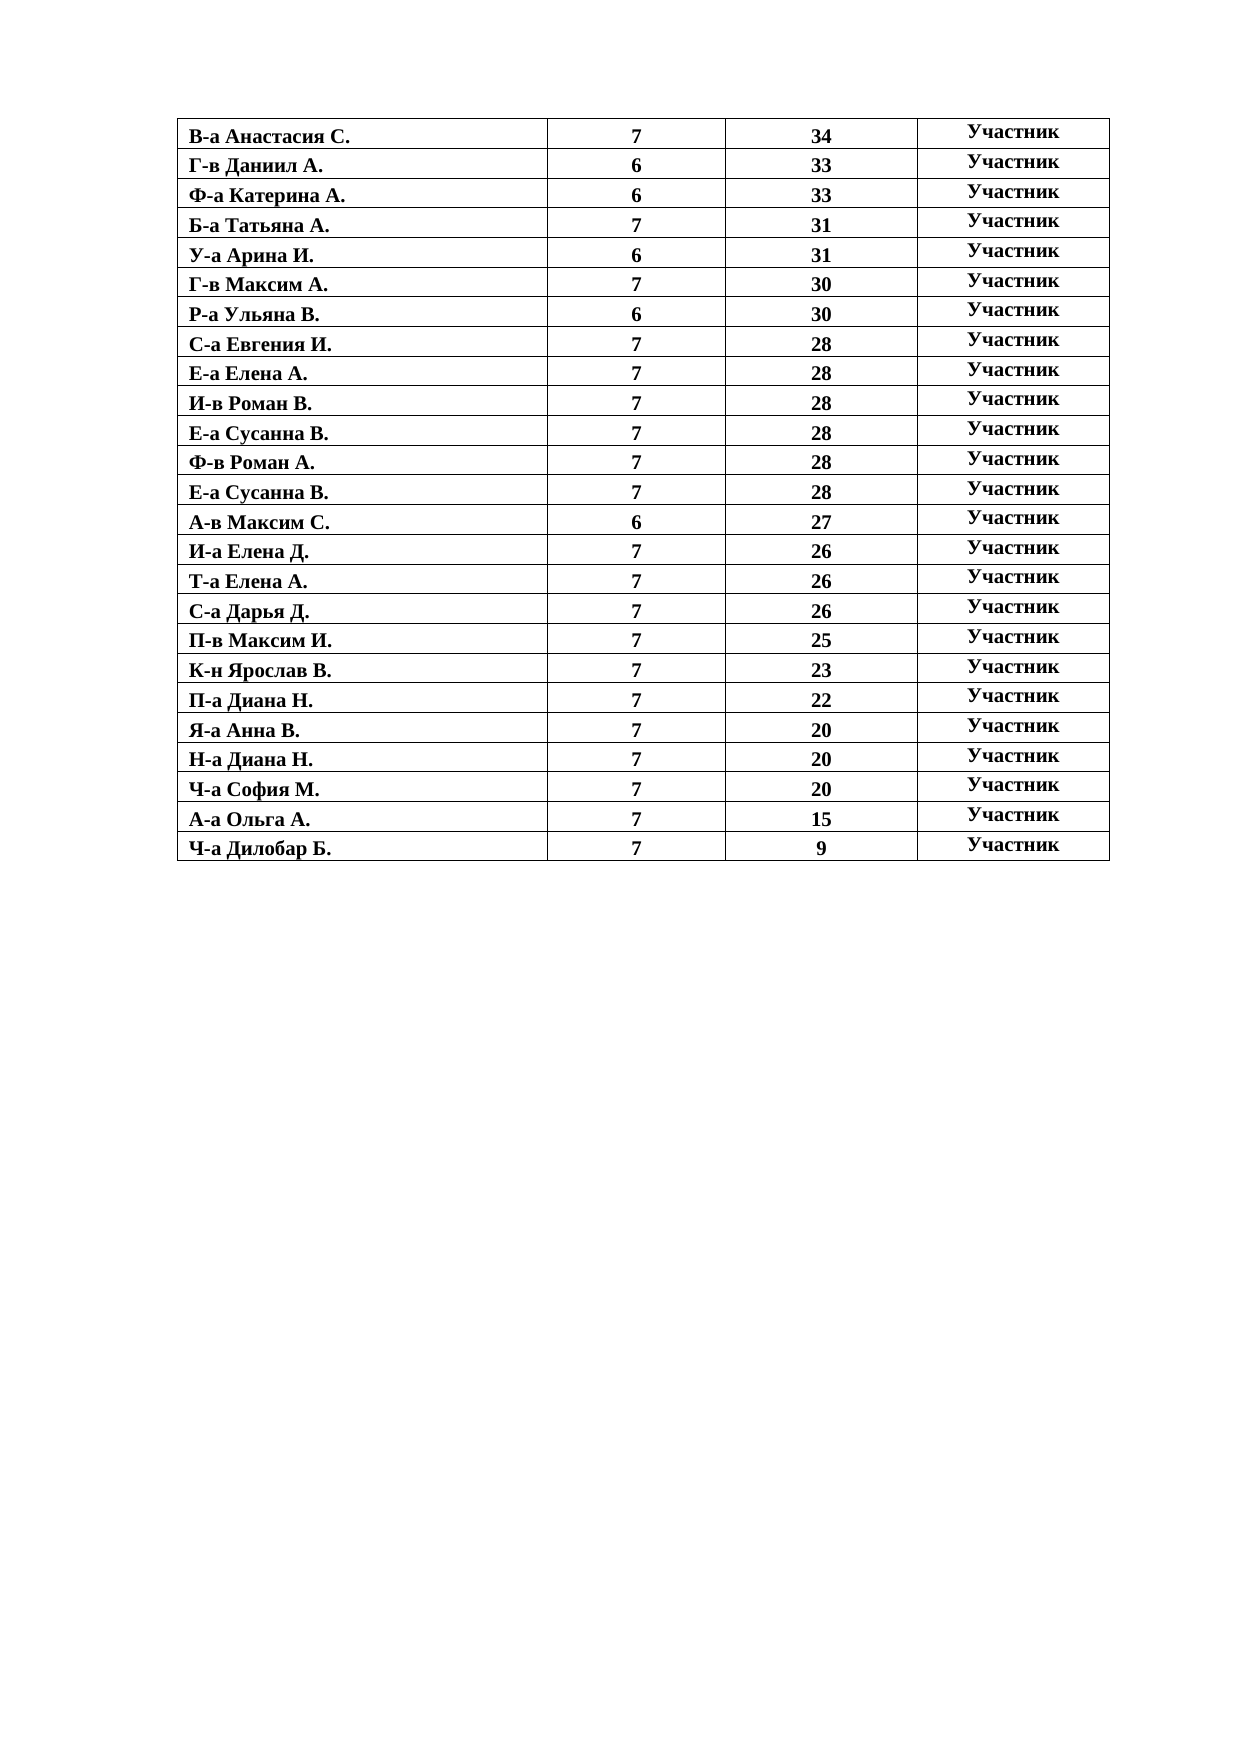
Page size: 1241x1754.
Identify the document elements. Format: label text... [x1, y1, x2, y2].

table_cell 7 [548, 208, 725, 237]
table_cell 7 [548, 683, 725, 712]
table_cell В-а Анастасия С. [178, 119, 547, 148]
table_cell 20 [726, 772, 917, 801]
table_cell 7 [548, 713, 725, 742]
table_cell 7 [548, 654, 725, 682]
table_cell Е-а Сусанна В. [178, 416, 547, 445]
table_cell К-н Ярослав В. [178, 654, 547, 682]
table_cell Б-а Татьяна А. [178, 208, 547, 237]
table_cell 6 [548, 505, 725, 534]
table_cell 15 [726, 802, 917, 831]
table_cell Ф-в Роман А. [178, 446, 547, 474]
table_cell 6 [548, 238, 725, 267]
table_cell И-в Роман В. [178, 386, 547, 415]
table_cell Ч-а Дилобар Б. [178, 832, 547, 860]
table_cell 26 [726, 594, 917, 623]
table_cell Я-а Анна В. [178, 713, 547, 742]
table_cell Участник [918, 743, 1109, 771]
table_cell Участник [918, 297, 1109, 326]
table_cell 7 [548, 565, 725, 593]
table_cell 28 [726, 416, 917, 445]
table_cell Н-а Диана Н. [178, 743, 547, 771]
table_cell 7 [548, 535, 725, 563]
table_cell Ч-а София М. [178, 772, 547, 801]
table_cell Участник [918, 772, 1109, 801]
table_cell Ф-а Катерина А. [178, 179, 547, 207]
table_cell Участник [918, 802, 1109, 831]
table_cell 7 [548, 416, 725, 445]
table_cell Участник [918, 594, 1109, 623]
table_cell Участник [918, 386, 1109, 415]
table_cell Участник [918, 535, 1109, 563]
table_cell И-а Елена Д. [178, 535, 547, 563]
table_cell 9 [726, 832, 917, 860]
table_cell 31 [726, 238, 917, 267]
table_cell 7 [548, 446, 725, 474]
table_cell 7 [548, 624, 725, 652]
table_cell 7 [548, 268, 725, 296]
table_cell Участник [918, 505, 1109, 534]
table_cell 26 [726, 535, 917, 563]
table_cell Участник [918, 357, 1109, 385]
table_cell С-а Дарья Д. [178, 594, 547, 623]
table_cell 27 [726, 505, 917, 534]
table_cell 7 [548, 802, 725, 831]
table_cell Участник [918, 149, 1109, 177]
table_cell 30 [726, 268, 917, 296]
table_cell 7 [548, 119, 725, 148]
table_cell Участник [918, 475, 1109, 504]
table_cell Участник [918, 416, 1109, 445]
table_cell Т-а Елена А. [178, 565, 547, 593]
table_cell 7 [548, 832, 725, 860]
table_cell 7 [548, 743, 725, 771]
table_cell Е-а Елена А. [178, 357, 547, 385]
table_cell 33 [726, 149, 917, 177]
table_cell Участник [918, 327, 1109, 356]
table_cell 33 [726, 179, 917, 207]
table_cell 7 [548, 772, 725, 801]
table_cell 7 [548, 327, 725, 356]
table_cell Участник [918, 713, 1109, 742]
table_cell 7 [548, 357, 725, 385]
table_cell Участник [918, 654, 1109, 682]
table_cell 20 [726, 713, 917, 742]
table_cell Участник [918, 624, 1109, 652]
table_cell Участник [918, 446, 1109, 474]
table_cell А-а Ольга А. [178, 802, 547, 831]
table_cell 6 [548, 179, 725, 207]
table_cell С-а Евгения И. [178, 327, 547, 356]
table_cell Участник [918, 208, 1109, 237]
table_cell 28 [726, 357, 917, 385]
table_cell 7 [548, 594, 725, 623]
table_cell Участник [918, 683, 1109, 712]
table_cell Участник [918, 268, 1109, 296]
table_cell 25 [726, 624, 917, 652]
table_cell Р-а Ульяна В. [178, 297, 547, 326]
table_cell Г-в Даниил А. [178, 149, 547, 177]
table_cell 34 [726, 119, 917, 148]
table_cell Участник [918, 565, 1109, 593]
table_cell П-а Диана Н. [178, 683, 547, 712]
table_cell 26 [726, 565, 917, 593]
table_cell 6 [548, 297, 725, 326]
table_cell 28 [726, 475, 917, 504]
table_cell 30 [726, 297, 917, 326]
table_cell 20 [726, 743, 917, 771]
table_cell П-в Максим И. [178, 624, 547, 652]
table_cell Е-а Сусанна В. [178, 475, 547, 504]
table_cell Участник [918, 119, 1109, 148]
table_cell А-в Максим С. [178, 505, 547, 534]
table_cell 31 [726, 208, 917, 237]
table_cell Г-в Максим А. [178, 268, 547, 296]
table_cell 6 [548, 149, 725, 177]
table_cell Участник [918, 832, 1109, 860]
table_cell У-а Арина И. [178, 238, 547, 267]
table_cell 23 [726, 654, 917, 682]
table_cell 28 [726, 386, 917, 415]
table_cell 28 [726, 446, 917, 474]
table_cell 7 [548, 475, 725, 504]
table_cell 28 [726, 327, 917, 356]
table_cell 7 [548, 386, 725, 415]
table_cell 22 [726, 683, 917, 712]
table_cell Участник [918, 238, 1109, 267]
table_cell Участник [918, 179, 1109, 207]
